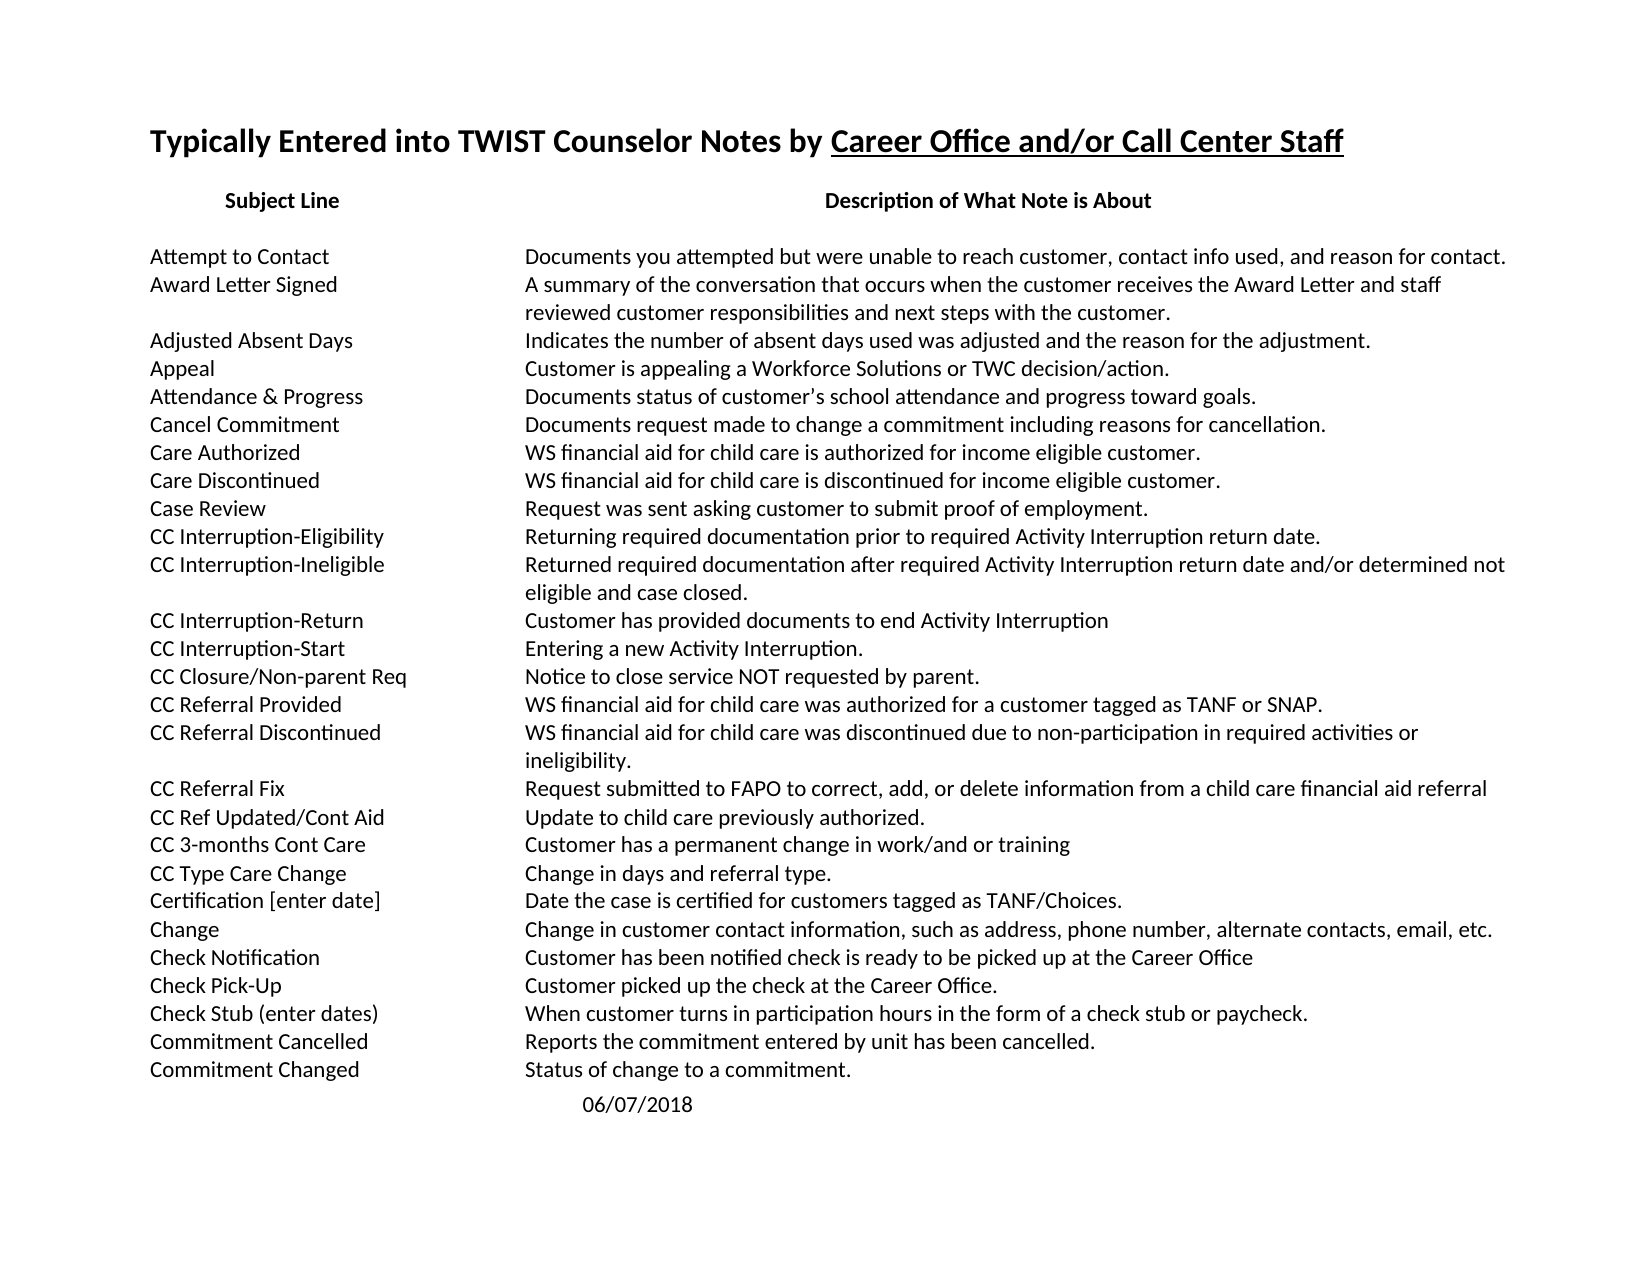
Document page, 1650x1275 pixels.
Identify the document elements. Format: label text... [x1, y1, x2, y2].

text CC Interruption-Return Customer has provided documents to end Activity Interruption [150, 606, 1515, 634]
text CC Interruption-Ineligible Returned required documentation after required Activity Interruption return date and/or determined not eligible and case closed. [150, 550, 1515, 606]
text CC Type Care Change Change in days and referral type. [150, 859, 1515, 887]
text CC Interruption-Start Entering a new Activity Interruption. [150, 634, 1515, 662]
text Cancel Commitment Documents request made to change a commitment including reasons for cancellation. [150, 410, 1515, 438]
text CC Interruption-Eligibility Returning required documentation prior to required Activity Interruption return date. [150, 522, 1515, 550]
text CC Ref Updated/Cont Aid Update to child care previously authorized. [150, 803, 1515, 831]
text CC Closure/Non-parent Req Notice to close service NOT requested by parent. [150, 662, 1515, 691]
text Care Authorized WS financial aid for child care is authorized for income eligible customer. [150, 438, 1515, 466]
text Attempt to Contact Documents you attempted but were unable to reach customer, contact info used, and reason for contact. [150, 242, 1515, 270]
text Care Discontinued WS financial aid for child care is discontinued for income eligible customer. [150, 466, 1515, 494]
text Case Review Request was sent asking customer to submit proof of employment. [150, 494, 1515, 522]
text CC Referral Fix Request submitted to FAPO to correct, add, or delete information from a child care financial aid referral [150, 774, 1515, 803]
text Commitment Changed Status of change to a commitment. [150, 1055, 1515, 1083]
text Award Letter Signed A summary of the conversation that occurs when the customer receives the Award Letter and staff reviewed customer responsibilities and next steps with the customer. [150, 270, 1515, 326]
text CC 3-months Cont Care Customer has a permanent change in work/and or training [150, 831, 1515, 859]
text Check Pick-Up Customer picked up the check at the Career Office. [150, 971, 1515, 999]
text Check Notification Customer has been notified check is ready to be picked up at the Career Office [150, 943, 1515, 971]
text Attendance & Progress Documents status of customer’s school attendance and progress toward goals. [150, 382, 1515, 410]
text Appeal Customer is appealing a Workforce Solutions or TWC decision/action. [150, 354, 1515, 382]
text CC Referral Provided WS financial aid for child care was authorized for a customer tagged as TANF or SNAP. [150, 691, 1515, 718]
text Commitment Cancelled Reports the commitment entered by unit has been cancelled. [150, 1027, 1515, 1055]
text Typically Entered into TWIST Counselor Notes by Career Office and/or Call Center Staff [150, 120, 1515, 161]
text CC Referral Discontinued WS financial aid for child care was discontinued due to non-participation in required activities or ineligibility. [150, 718, 1515, 774]
text Adjusted Absent Days Indicates the number of absent days used was adjusted and the reason for the adjustment. [150, 326, 1515, 354]
text Certification [enter date] Date the case is certified for customers tagged as TANF/Choices. [150, 887, 1515, 915]
text Subject Line Description of What Note is About [150, 186, 1515, 214]
text Change Change in customer contact information, such as address, phone number, alternate contacts, email, etc. [150, 915, 1515, 943]
text Check Stub (enter dates) When customer turns in participation hours in the form of a check stub or paycheck. [150, 999, 1515, 1027]
